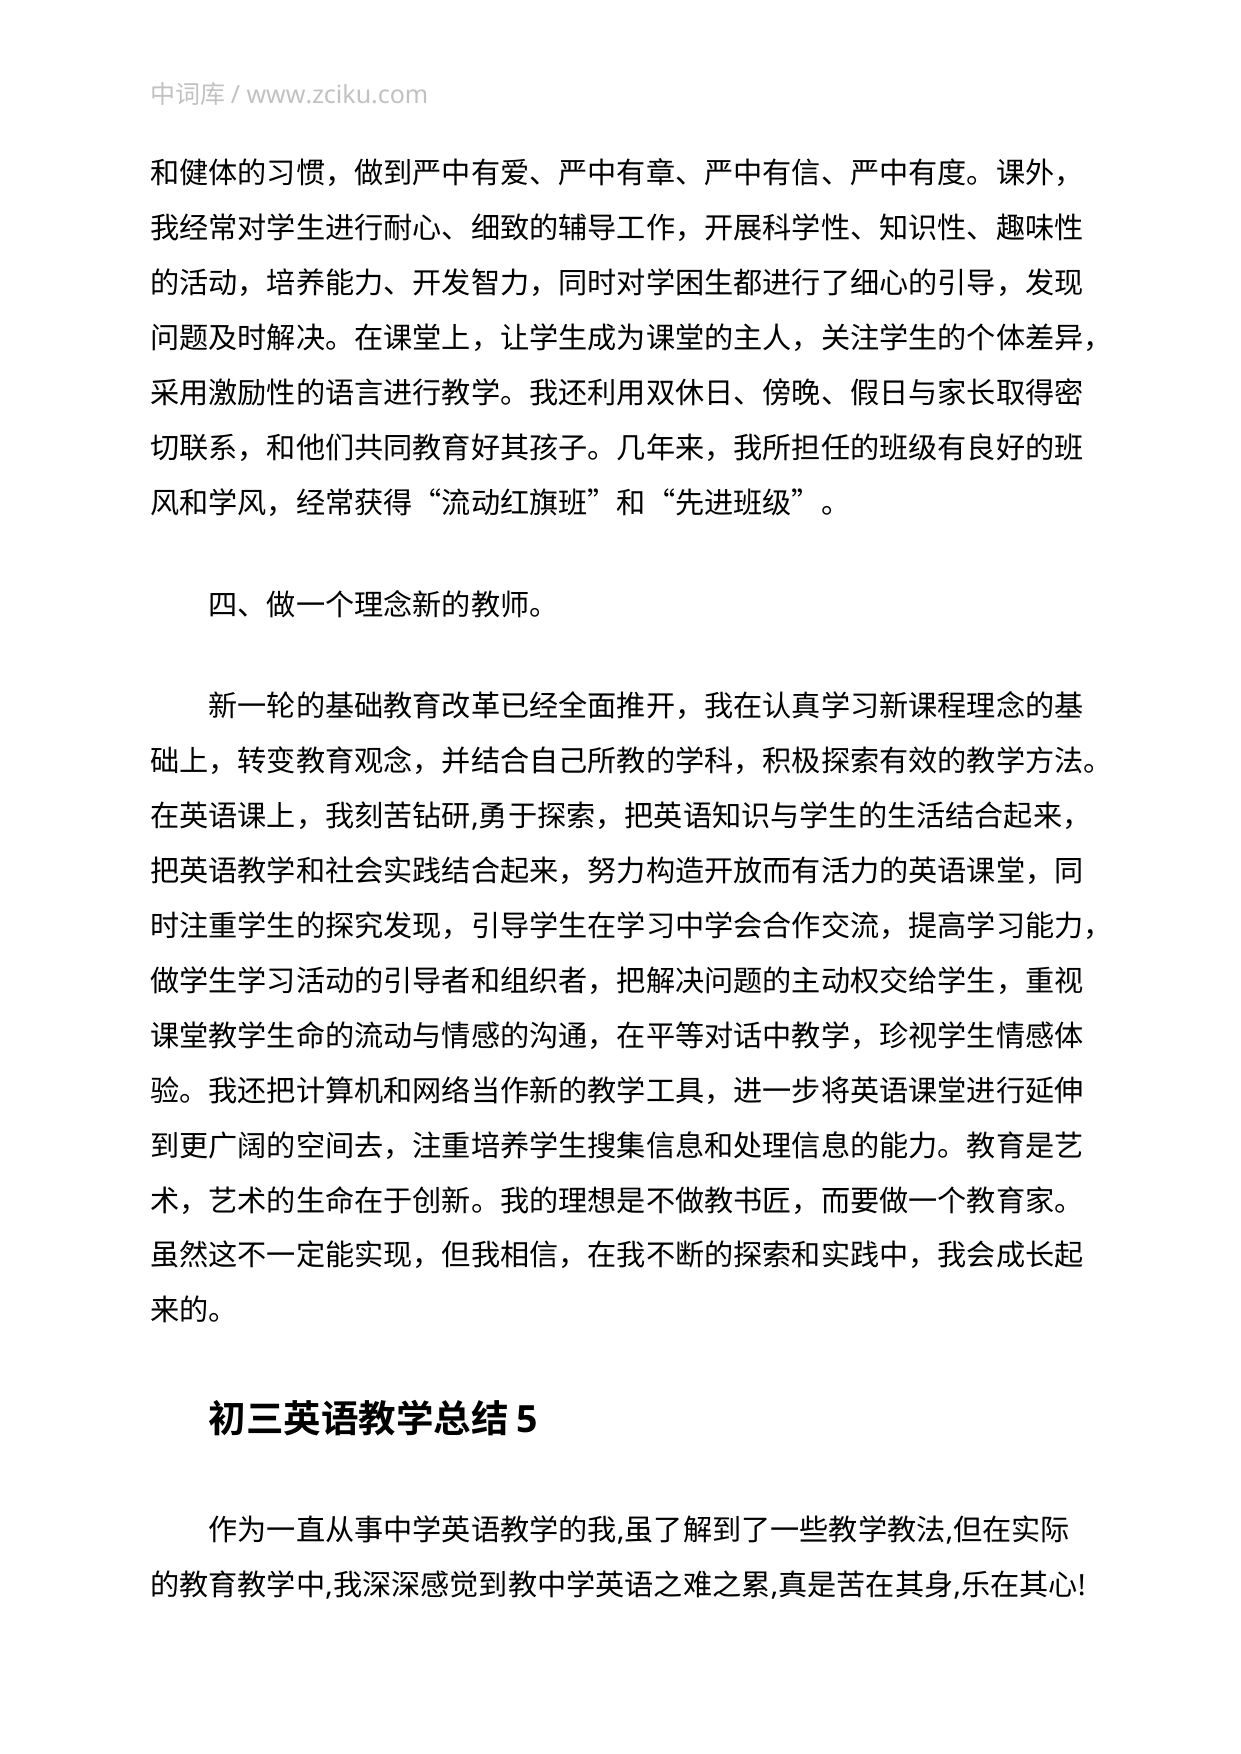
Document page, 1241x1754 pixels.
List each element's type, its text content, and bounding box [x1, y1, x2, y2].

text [150, 1506, 1090, 1604]
text 新一轮的基础教育改革已经全面推开，我在认真学习新课程理念的基础上，转变教育观念，并结合自己所教的学科，积极探索有效的教学方法。在英语课上，我刻苦钻研,勇于探索，把英语知识与学生的生活结合起来，把英语教学和社会实践结合起来，努力构造开放而有活力的英语课堂，同时注重学生的探究发现，引导学生在学习中学会合作交流，提高学习能力，做学生学习活动的引导者和组织者，把解决问题的主动权交给学生，重视课堂教学生命的流动与情感的沟通，在平等对话中教学，珍视学生情感体验。我还把计算机和网络当作新的教学工具，进一步将英语课堂进行延伸到更广阔的空间去，注重培养学生搜集信息和处理信息的能力。教育是艺术，艺术的生命在于创新。我的理想是不做教书匠，而要做一个教育家。虽然这不一定能实现，但我相信，在我不断的探索和实践中，我会成长起来的。 [150, 683, 1090, 1329]
text 四、做一个理念新的教师。 [150, 581, 1090, 623]
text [150, 150, 1090, 522]
text 初三英语教学总结5 [150, 1389, 1090, 1443]
